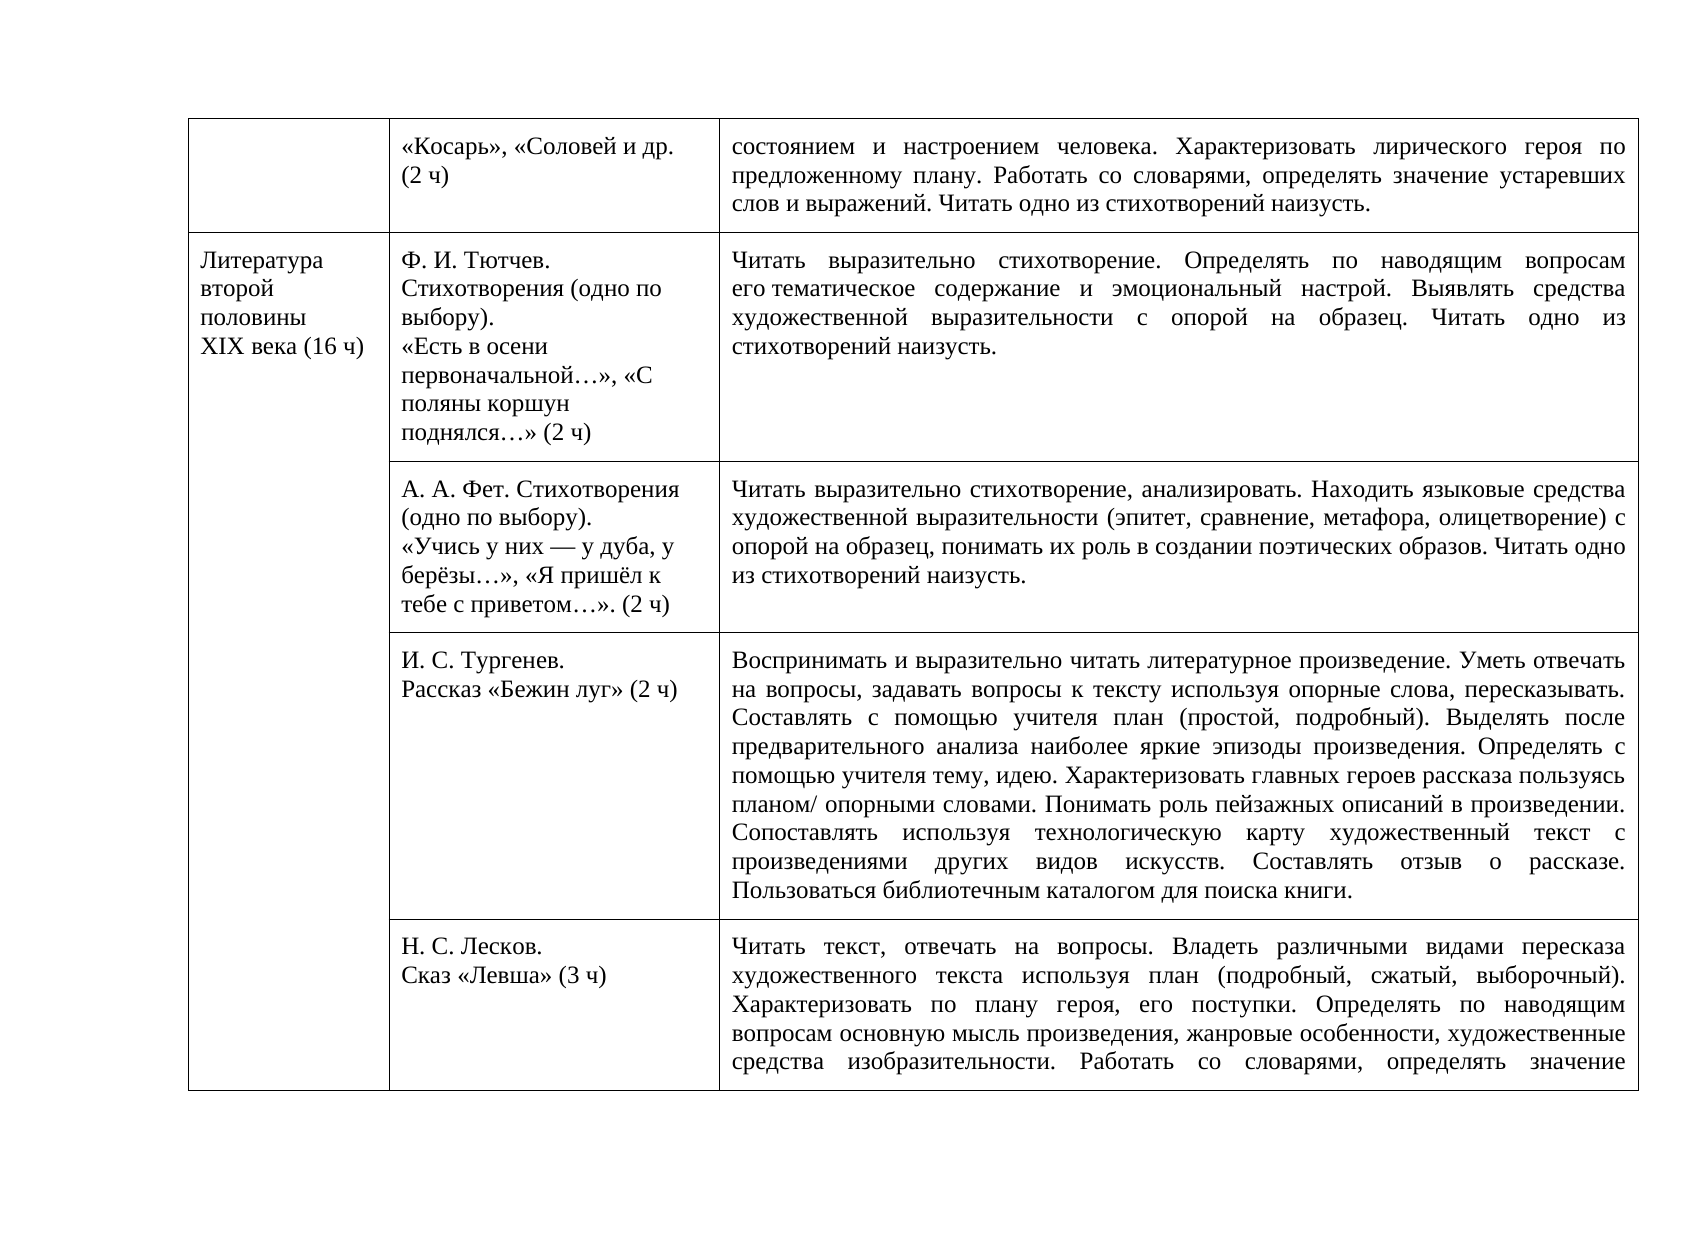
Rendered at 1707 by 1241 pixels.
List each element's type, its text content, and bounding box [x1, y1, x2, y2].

table_cell Ф. И. Тютчев. Стихотворения (одно по выбору). «Есть в осени первоначальной…», «С поляны коршун поднялся…» (2 ч) [390, 233, 719, 461]
table_cell Воспринимать и выразительно читать литературное произведение. Уметь отвечать на вопросы, задавать вопросы к тексту используя опорные слова, пересказывать. Составлять с помощью учителя план (простой, подробный). Выделять после предварительного анализа наиболее яркие эпизоды произведения. Определять с помощью учителя тему, идею. Характеризовать главных героев рассказа пользуясь планом/ опорными словами. Понимать роль пейзажных описаний в произведении. Сопоставлять используя технологическую карту художественный текст с произведениями других видов искусств. Составлять отзыв о рассказе. Пользоваться библиотечным каталогом для поиска книги. [720, 633, 1638, 918]
table_cell Читать выразительно стихотворение. Определять по наводящим вопросам его тематическое содержание и эмоциональный настрой. Выявлять средства художественной выразительности с опорой на образец. Читать одно из стихотворений наизусть. [720, 233, 1638, 461]
table_cell Читать выразительно стихотворение, анализировать. Находить языковые средства художественной выразительности (эпитет, сравнение, метафора, олицетворение) с опорой на образец, понимать их роль в создании поэтических образов. Читать одно из стихотворений наизусть. [720, 462, 1638, 632]
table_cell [720, 920, 1638, 1090]
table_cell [720, 119, 1638, 232]
table_cell А. А. Фет. Стихотворения (одно по выбору). «Учись у них — у дуба, у берёзы…», «Я пришёл к тебе с приветом…». (2 ч) [390, 462, 719, 632]
table_cell Литература второй половины XIX века (16 ч) [189, 233, 389, 1090]
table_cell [390, 119, 719, 232]
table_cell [390, 920, 719, 1090]
table_cell И. С. Тургенев. Рассказ «Бежин луг» (2 ч) [390, 633, 719, 918]
